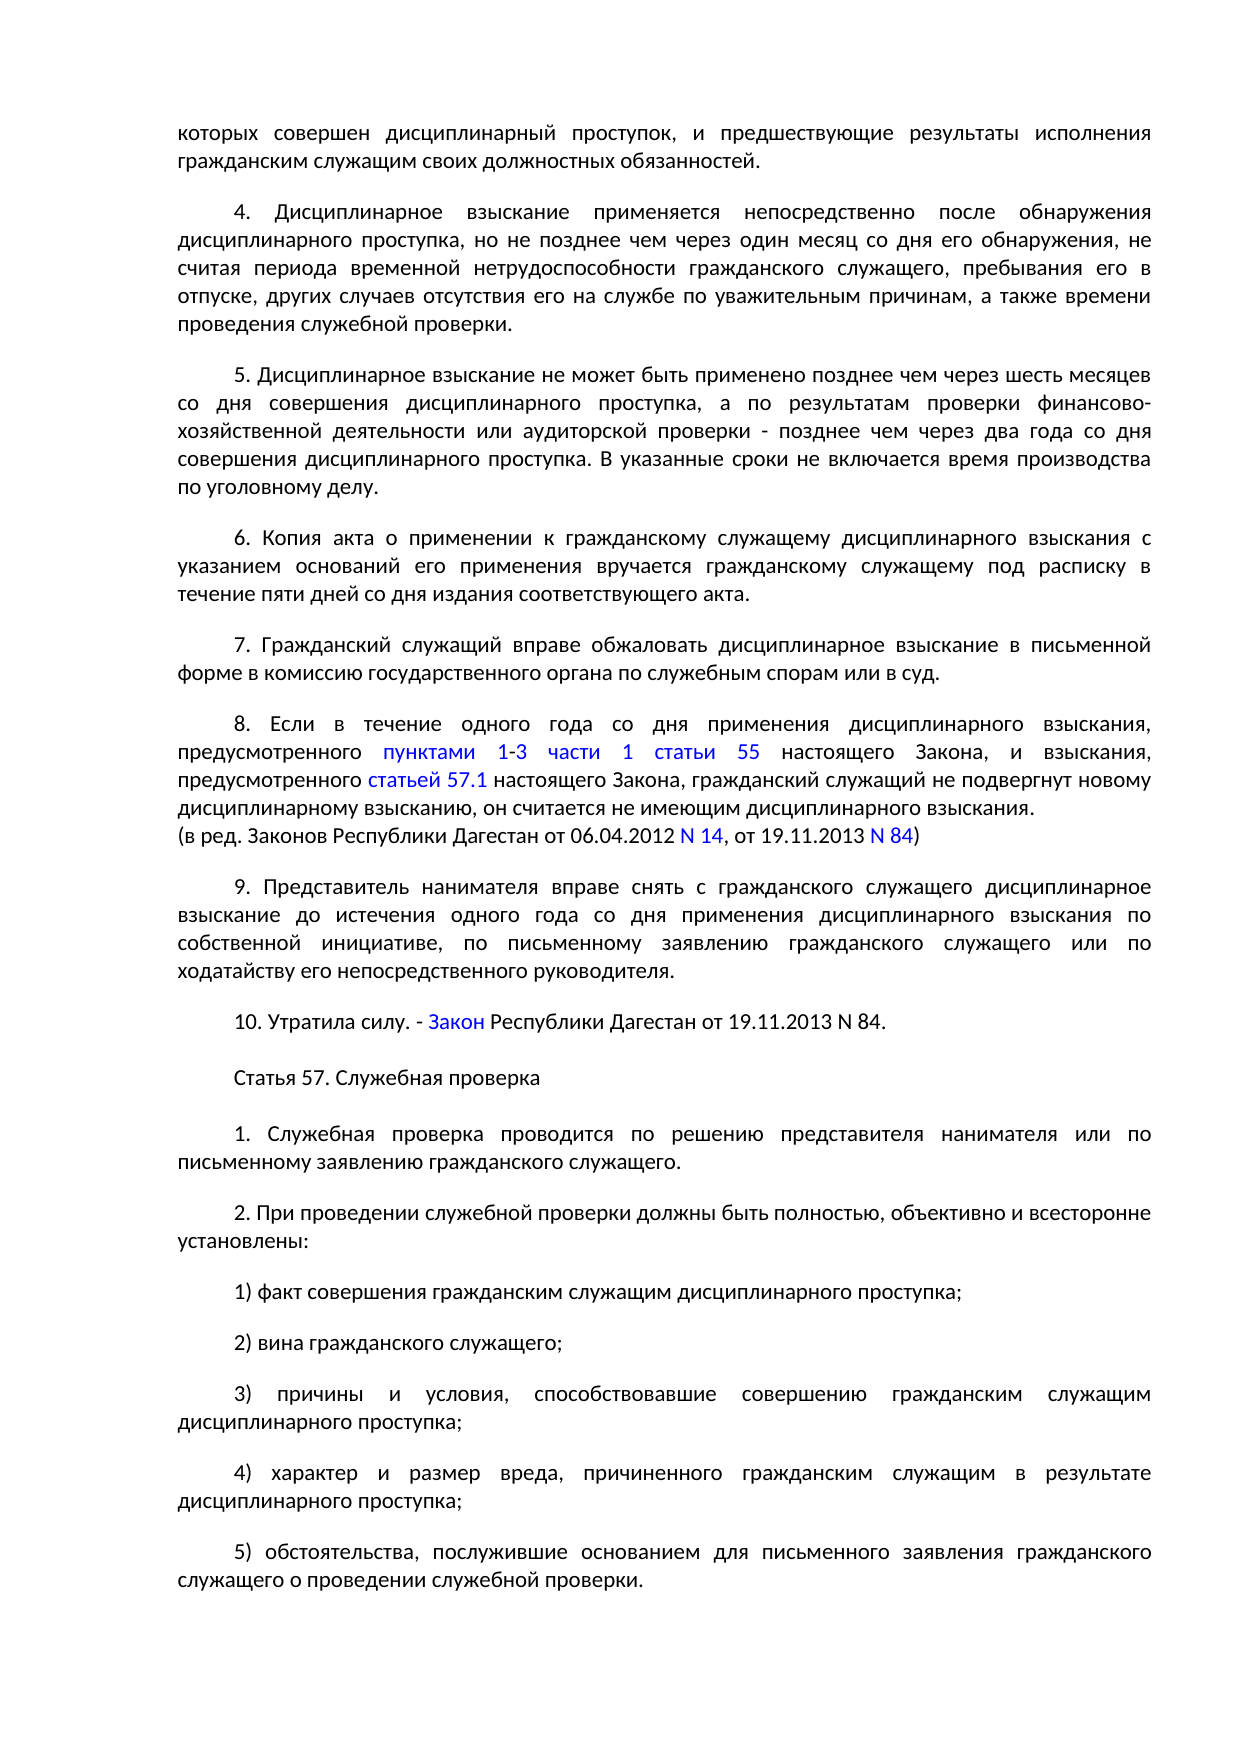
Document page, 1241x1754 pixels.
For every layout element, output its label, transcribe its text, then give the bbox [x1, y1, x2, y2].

text 5. Дисциплинарное взыскание не может быть применено позднее чем через шесть месяцев со дня совершения дисциплинарного проступка, а по результатам проверки финансово-хозяйственной деятельности или аудиторской проверки - позднее чем через два года со дня совершения дисциплинарного проступка. В указанные сроки не включается время производства по уголовному делу. [177, 360, 1152, 500]
text 3) причины и условия, способствовавшие совершению гражданским служащим дисциплинарного проступка; [177, 1379, 1152, 1435]
text 2. При проведении служебной проверки должны быть полностью, объективно и всесторонне установлены: [177, 1198, 1152, 1254]
text 5) обстоятельства, послужившие основанием для письменного заявления гражданского служащего о проведении служебной проверки. [177, 1537, 1152, 1593]
text 6. Копия акта о применении к гражданскому служащему дисциплинарного взыскания с указанием оснований его применения вручается гражданскому служащему под расписку в течение пяти дней со дня издания соответствующего акта. [177, 523, 1152, 607]
text 9. Представитель нанимателя вправе снять с гражданского служащего дисциплинарное взыскание до истечения одного года со дня применения дисциплинарного взыскания по собственной инициативе, по письменному заявлению гражданского служащего или по ходатайству его непосредственного руководителя. [177, 872, 1152, 984]
text 1) факт совершения гражданским служащим дисциплинарного проступка; [177, 1277, 1152, 1305]
text 10. Утратила силу. - Закон Республики Дагестан от 19.11.2013 N 84. [177, 1007, 1152, 1035]
text 8. Если в течение одного года со дня применения дисциплинарного взыскания, предусмотренного пунктами 1-3 части 1 статьи 55 настоящего Закона, и взыскания, предусмотренного статьей 57.1 настоящего Закона, гражданский служащий не подвергнут новому дисциплинарному взысканию, он считается не имеющим дисциплинарного взыскания. [177, 709, 1152, 821]
text (в ред. Законов Республики Дагестан от 06.04.2012 N 14, от 19.11.2013 N 84) [177, 821, 1152, 849]
text 7. Гражданский служащий вправе обжаловать дисциплинарное взыскание в письменной форме в комиссию государственного органа по служебным спорам или в суд. [177, 630, 1152, 686]
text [177, 118, 1152, 174]
text 1. Служебная проверка проводится по решению представителя нанимателя или по письменному заявлению гражданского служащего. [177, 1119, 1152, 1175]
text 2) вина гражданского служащего; [177, 1328, 1152, 1356]
text Статья 57. Служебная проверка [177, 1063, 1152, 1091]
text 4) характер и размер вреда, причиненного гражданским служащим в результате дисциплинарного проступка; [177, 1458, 1152, 1514]
text 4. Дисциплинарное взыскание применяется непосредственно после обнаружения дисциплинарного проступка, но не позднее чем через один месяц со дня его обнаружения, не считая периода временной нетрудоспособности гражданского служащего, пребывания его в отпуске, других случаев отсутствия его на службе по уважительным причинам, а также времени проведения служебной проверки. [177, 197, 1152, 337]
